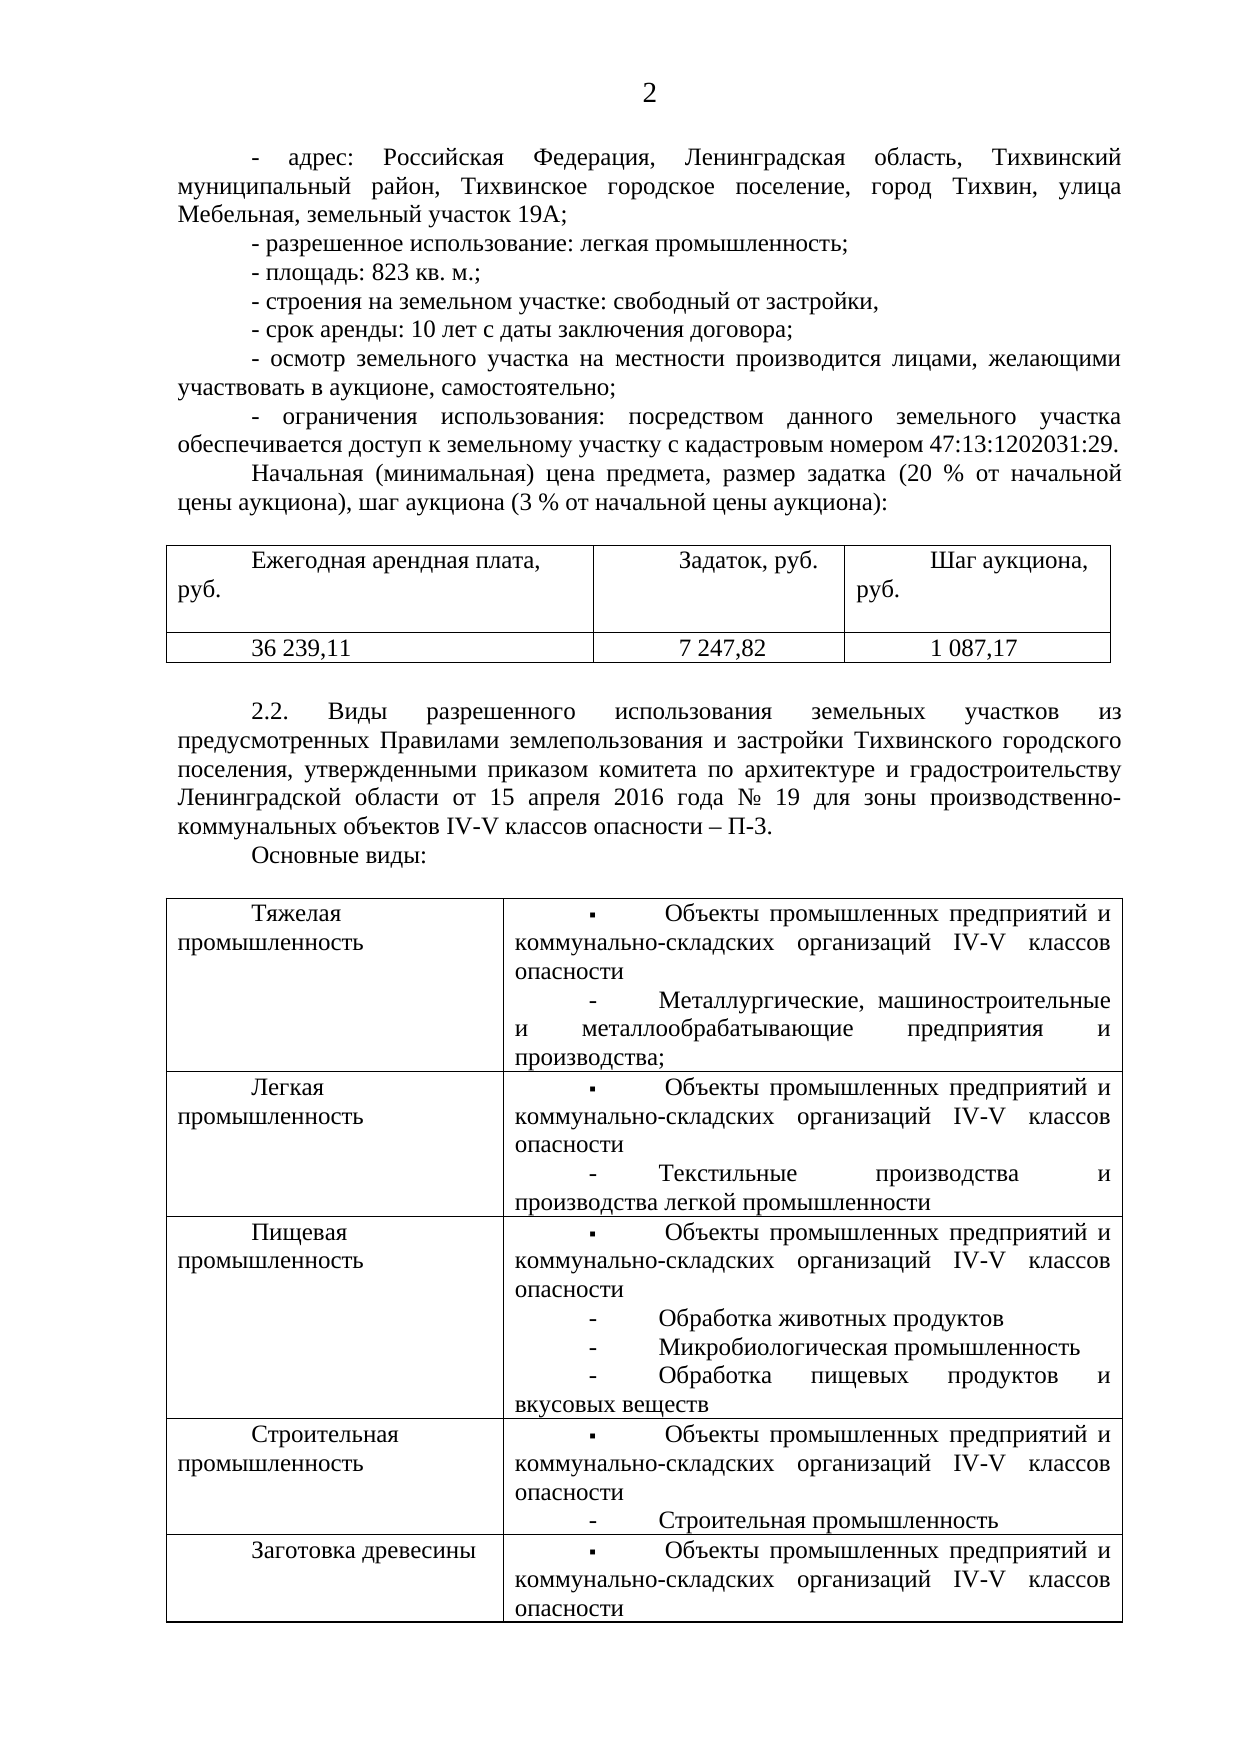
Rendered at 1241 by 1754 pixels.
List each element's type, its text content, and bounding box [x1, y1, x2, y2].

table_cell Легкая промышленность [167, 1072, 503, 1216]
text 2.2. Виды разрешенного использования земельных участков из предусмотренных Правилами землепользования и застройки Тихвинского городского поселения, утвержденными приказом комитета по архитектуре и градостроительству Ленинградской области от 15 апреля 2016 года № 19 для зоны производственно-коммунальных объектов IV-V классов опасности – П-3. [177, 696, 1122, 840]
table_header Ежегодная арендная плата, руб. [167, 546, 593, 632]
table_header Шаг аукциона, руб. [845, 546, 1110, 632]
text - срок аренды: 10 лет с даты заключения договора; [177, 314, 1122, 343]
table_cell 1 087,17 [845, 633, 1110, 662]
table_header Задаток, руб. [594, 546, 844, 632]
text Начальная (минимальная) цена предмета, размер задатка (20 % от начальной цены аукциона), шаг аукциона (3 % от начальной цены аукциона): [177, 458, 1122, 516]
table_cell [504, 1535, 1122, 1621]
text - адрес: Российская Федерация, Ленинградская область, Тихвинский муниципальный район, Тихвинское городское поселение, город Тихвин, улица Мебельная, земельный участок 19А; [177, 142, 1122, 228]
table_cell Строительная промышленность [167, 1419, 503, 1534]
text - площадь: 823 кв. м.; [177, 257, 1122, 286]
text - осмотр земельного участка на местности производится лицами, желающими участвовать в аукционе, самостоятельно; [177, 343, 1122, 401]
table_header Объекты промышленных предприятий и коммунально-складских организаций IV-V классов опасности Металлургические, машиностроительные и металлообрабатывающие предприятия и производства; [504, 899, 1122, 1071]
table_header Тяжелая промышленность [167, 899, 503, 1071]
table_cell 7 247,82 [594, 633, 844, 662]
table_cell Объекты промышленных предприятий и коммунально-складских организаций IV-V классов опасности Обработка животных продуктов Микробиологическая промышленность Обработка пищевых продуктов и вкусовых веществ [504, 1217, 1122, 1418]
table_cell Объекты промышленных предприятий и коммунально-складских организаций IV-V классов опасности Строительная промышленность [504, 1419, 1122, 1534]
table_cell Заготовка древесины [167, 1535, 503, 1621]
text - ограничения использования: посредством данного земельного участка обеспечивается доступ к земельному участку с кадастровым номером 47:13:1202031:29. [177, 401, 1122, 458]
text - разрешенное использование: легкая промышленность; [177, 228, 1122, 257]
table_cell 36 239,11 [167, 633, 593, 662]
text Основные виды: [177, 840, 1122, 869]
text - строения на земельном участке: свободный от застройки, [177, 286, 1122, 314]
table_cell Пищевая промышленность [167, 1217, 503, 1418]
table_cell Объекты промышленных предприятий и коммунально-складских организаций IV-V классов опасности Текстильные производства и производства легкой промышленности [504, 1072, 1122, 1216]
